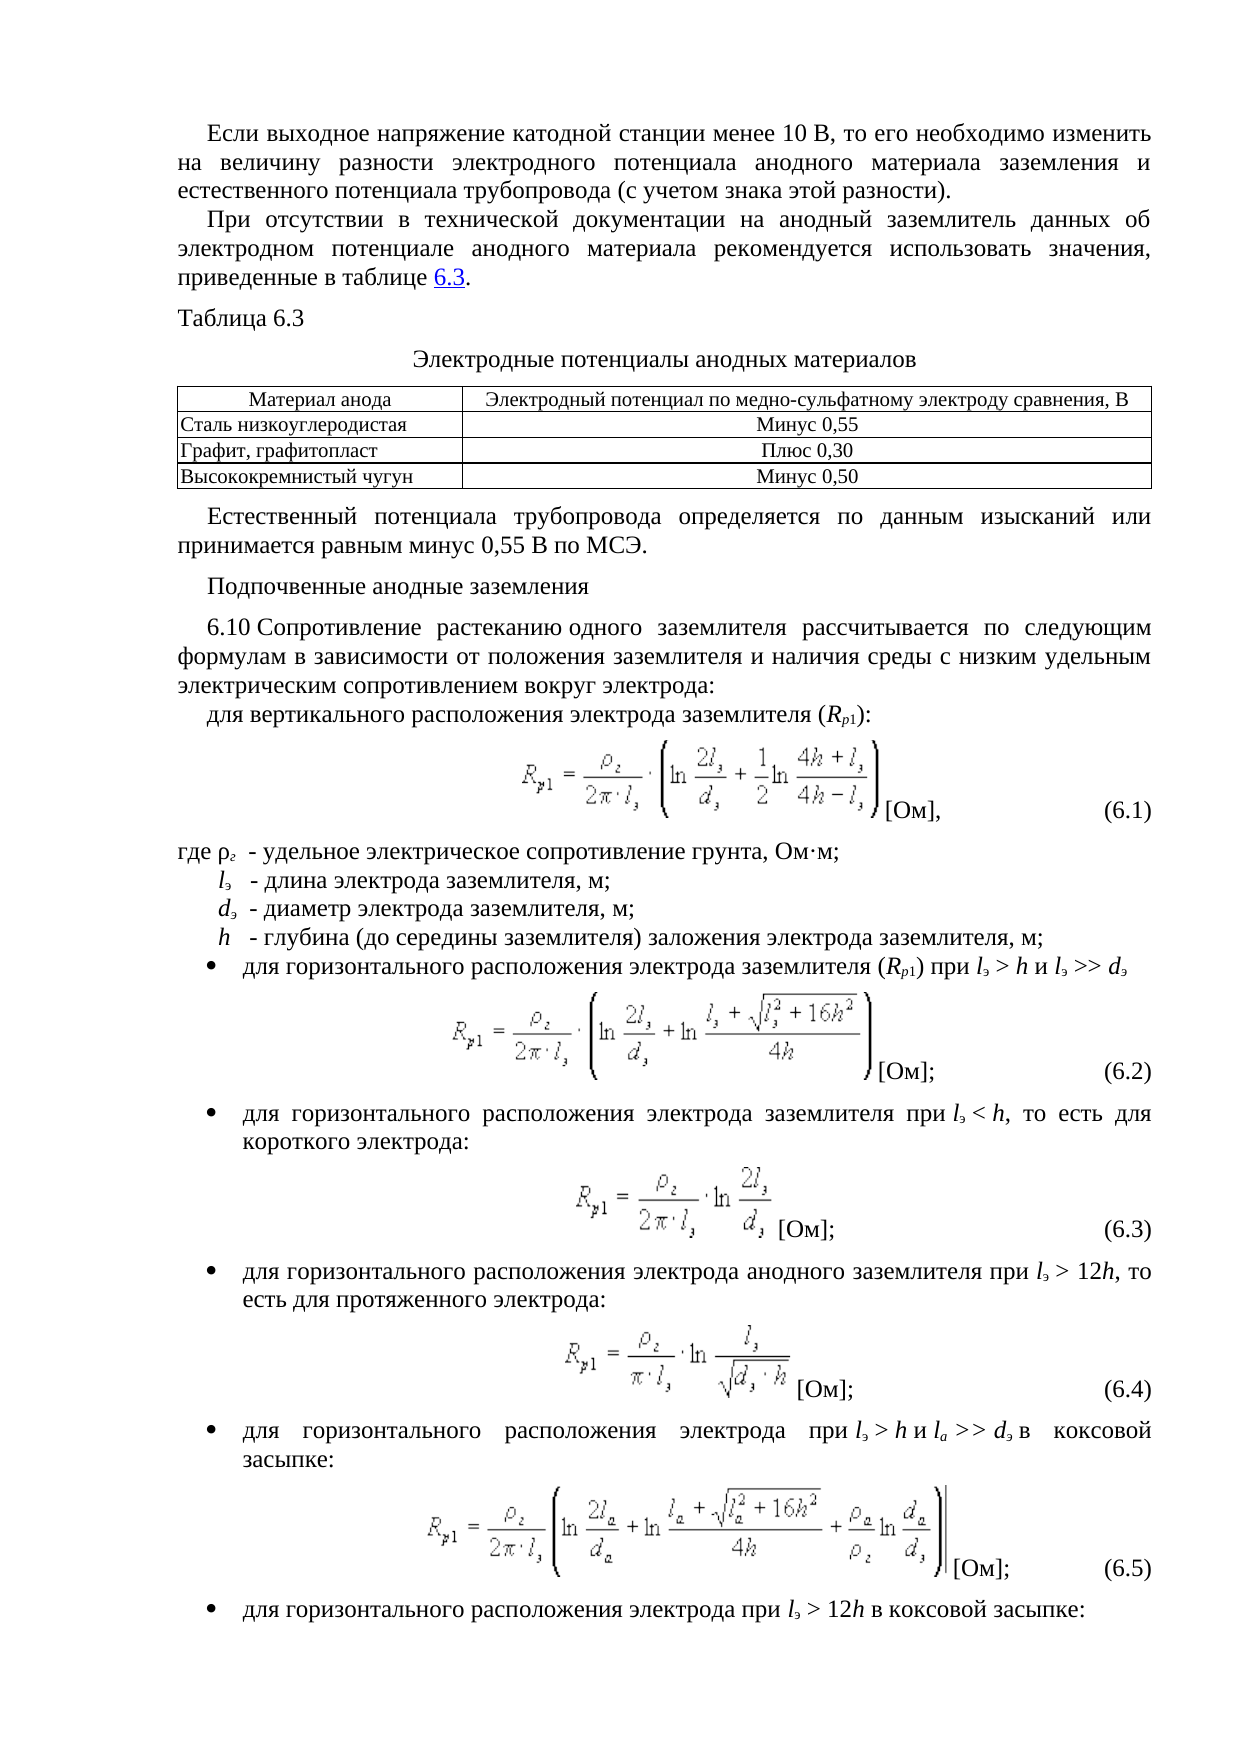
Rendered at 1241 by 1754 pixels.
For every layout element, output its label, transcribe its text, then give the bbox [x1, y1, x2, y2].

text При отсутствии в технической документации на анодный заземлитель данных об электродном потенциале анодного материала рекомендуется использовать значения, приведенные в таблице 6.3. [177, 204, 1152, 291]
text Подпочвенные анодные заземления [177, 571, 1152, 600]
text  для горизонтального расположения электрода анодного заземлителя при lэ > 12h, то есть для протяженного электрода: [207, 1256, 1152, 1313]
text Таблица 6.3 [177, 303, 1152, 332]
text где ρг - удельное электрическое сопротивление грунта, Ом·м; [177, 836, 1152, 865]
picture [427, 1485, 947, 1577]
text для вертикального расположения электрода заземлителя (Rр1): [177, 699, 1152, 727]
picture [576, 1167, 772, 1238]
table_cell Графит, графитопласт [178, 438, 462, 462]
text dэ - диаметр электрода заземлителя, м; [177, 893, 1152, 922]
text Электродные потенциалы анодных материалов [177, 344, 1152, 373]
table_cell Высококремнистый чугун [178, 464, 462, 488]
text Естественный потенциала трубопровода определяется по данным изысканий или принимается равным минус 0,55 В по МСЭ. [177, 501, 1152, 559]
table_cell Плюс 0,30 [463, 438, 1151, 462]
text  для горизонтального расположения электрода при lэ > h и lа >> dэ в коксовой засыпке: [207, 1416, 1152, 1473]
picture [452, 992, 872, 1080]
table_header Материал анода [178, 387, 462, 411]
table_cell Минус 0,55 [463, 412, 1151, 436]
text h - глубина (до середины заземлителя) заложения электрода заземлителя, м; [177, 922, 1152, 951]
table_header Электродный потенциал по медно-сульфатному электроду сравнения, В [463, 387, 1151, 411]
text lэ - длина электрода заземлителя, м; [177, 865, 1152, 893]
picture [522, 740, 879, 818]
text  для горизонтального расположения электрода при lэ > 12h в коксовой засыпке: [207, 1594, 1152, 1623]
text [Ом]; (6.3) [177, 1168, 1152, 1243]
text  для горизонтального расположения электрода заземлителя при lэ < h, то есть для короткого электрода: [207, 1098, 1152, 1155]
table_cell Минус 0,50 [463, 464, 1151, 488]
text 6.10 Сопротивление растеканию одного заземлителя рассчитывается по следующим формулам в зависимости от положения заземлителя и наличия среды с низким удельным электрическим сопротивлением вокруг электрода: [177, 612, 1152, 699]
table_cell Сталь низкоуглеродистая [178, 412, 462, 436]
picture [565, 1325, 791, 1398]
text Если выходное напряжение катодной станции менее 10 В, то его необходимо изменить на величину разности электродного потенциала анодного материала заземления и естественного потенциала трубопровода (с учетом знака этой разности). [177, 118, 1152, 204]
text  для горизонтального расположения электрода заземлителя (Rp1) при lэ > h и lэ >> dэ [207, 951, 1152, 980]
text [Ом]; (6.4) [177, 1326, 1152, 1403]
